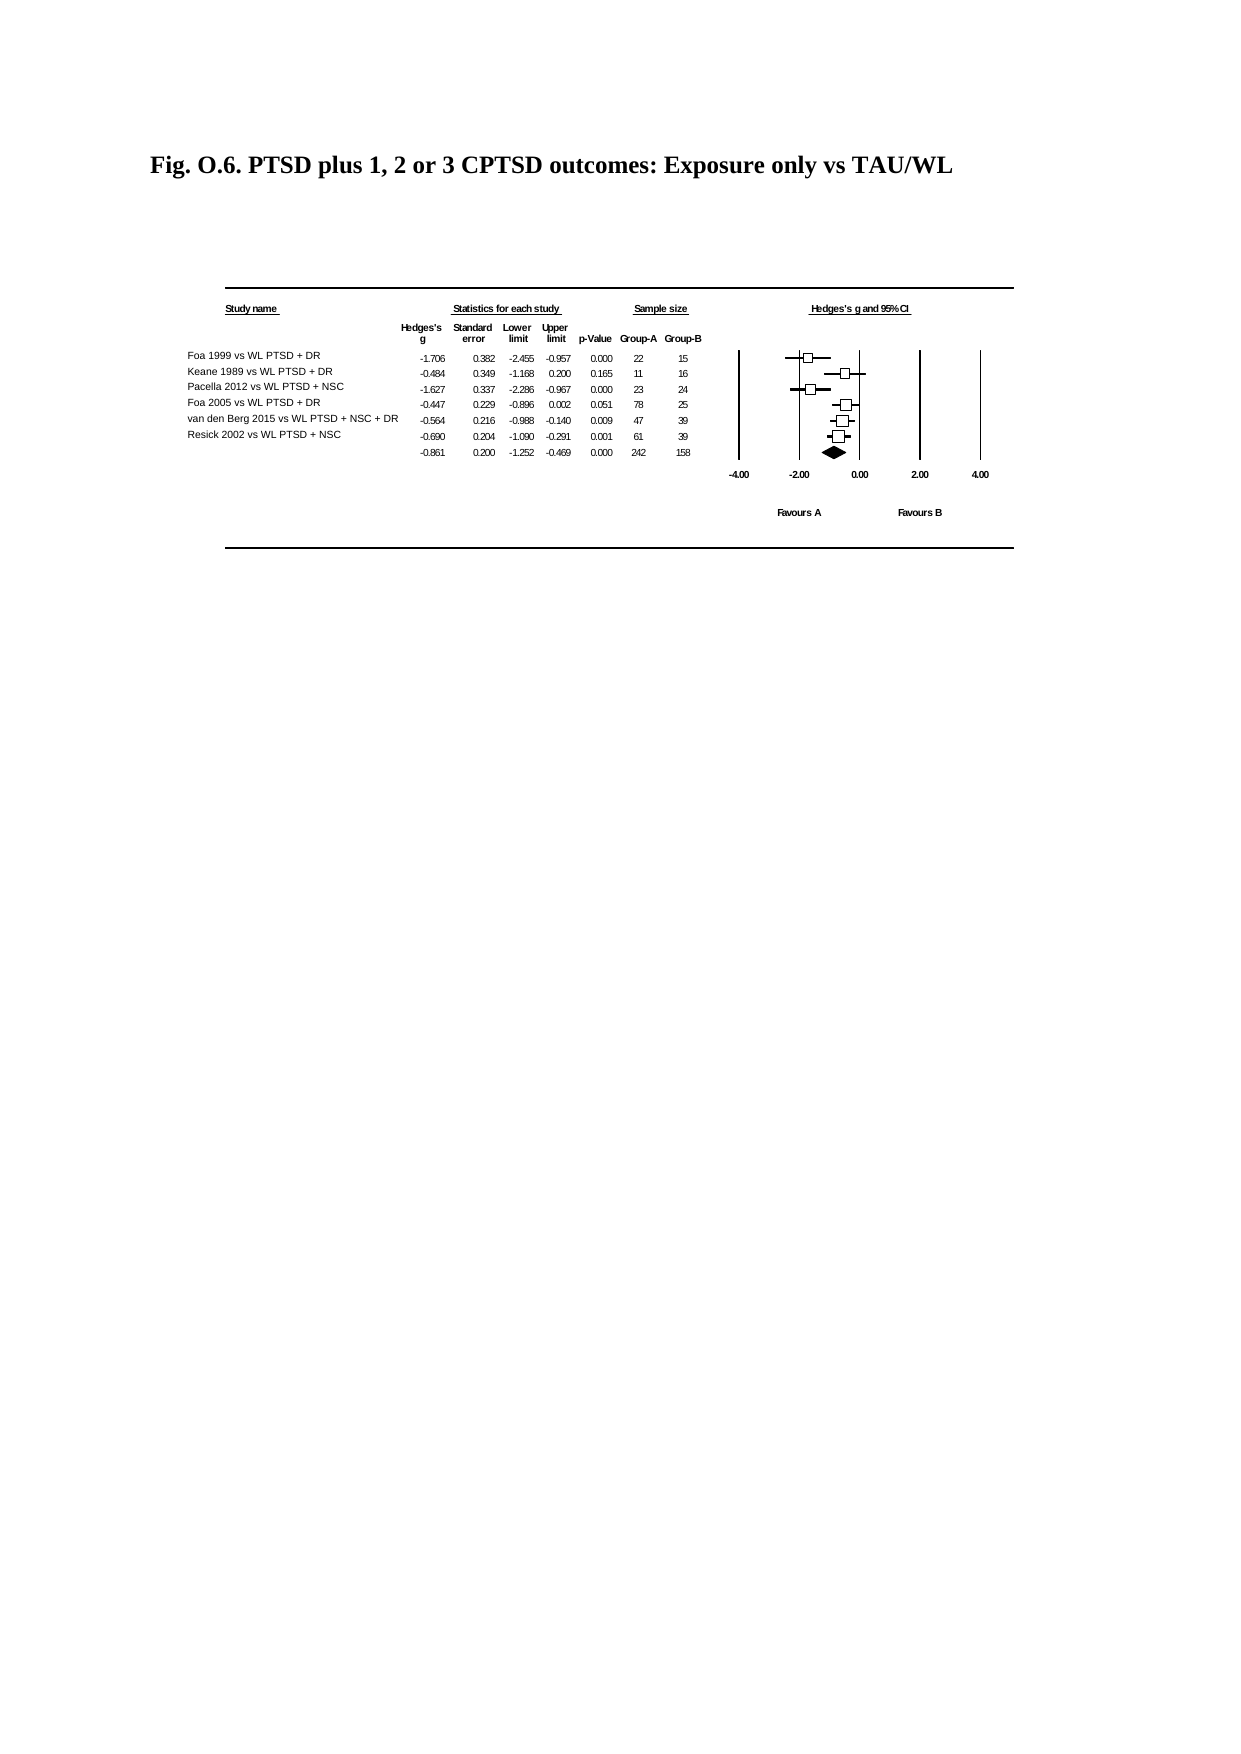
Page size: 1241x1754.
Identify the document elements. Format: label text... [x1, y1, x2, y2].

text Fig. O.6. PTSD plus 1, 2 or 3 CPTSD outcomes: Exposure only vs TAU/WL [150, 150, 1090, 179]
